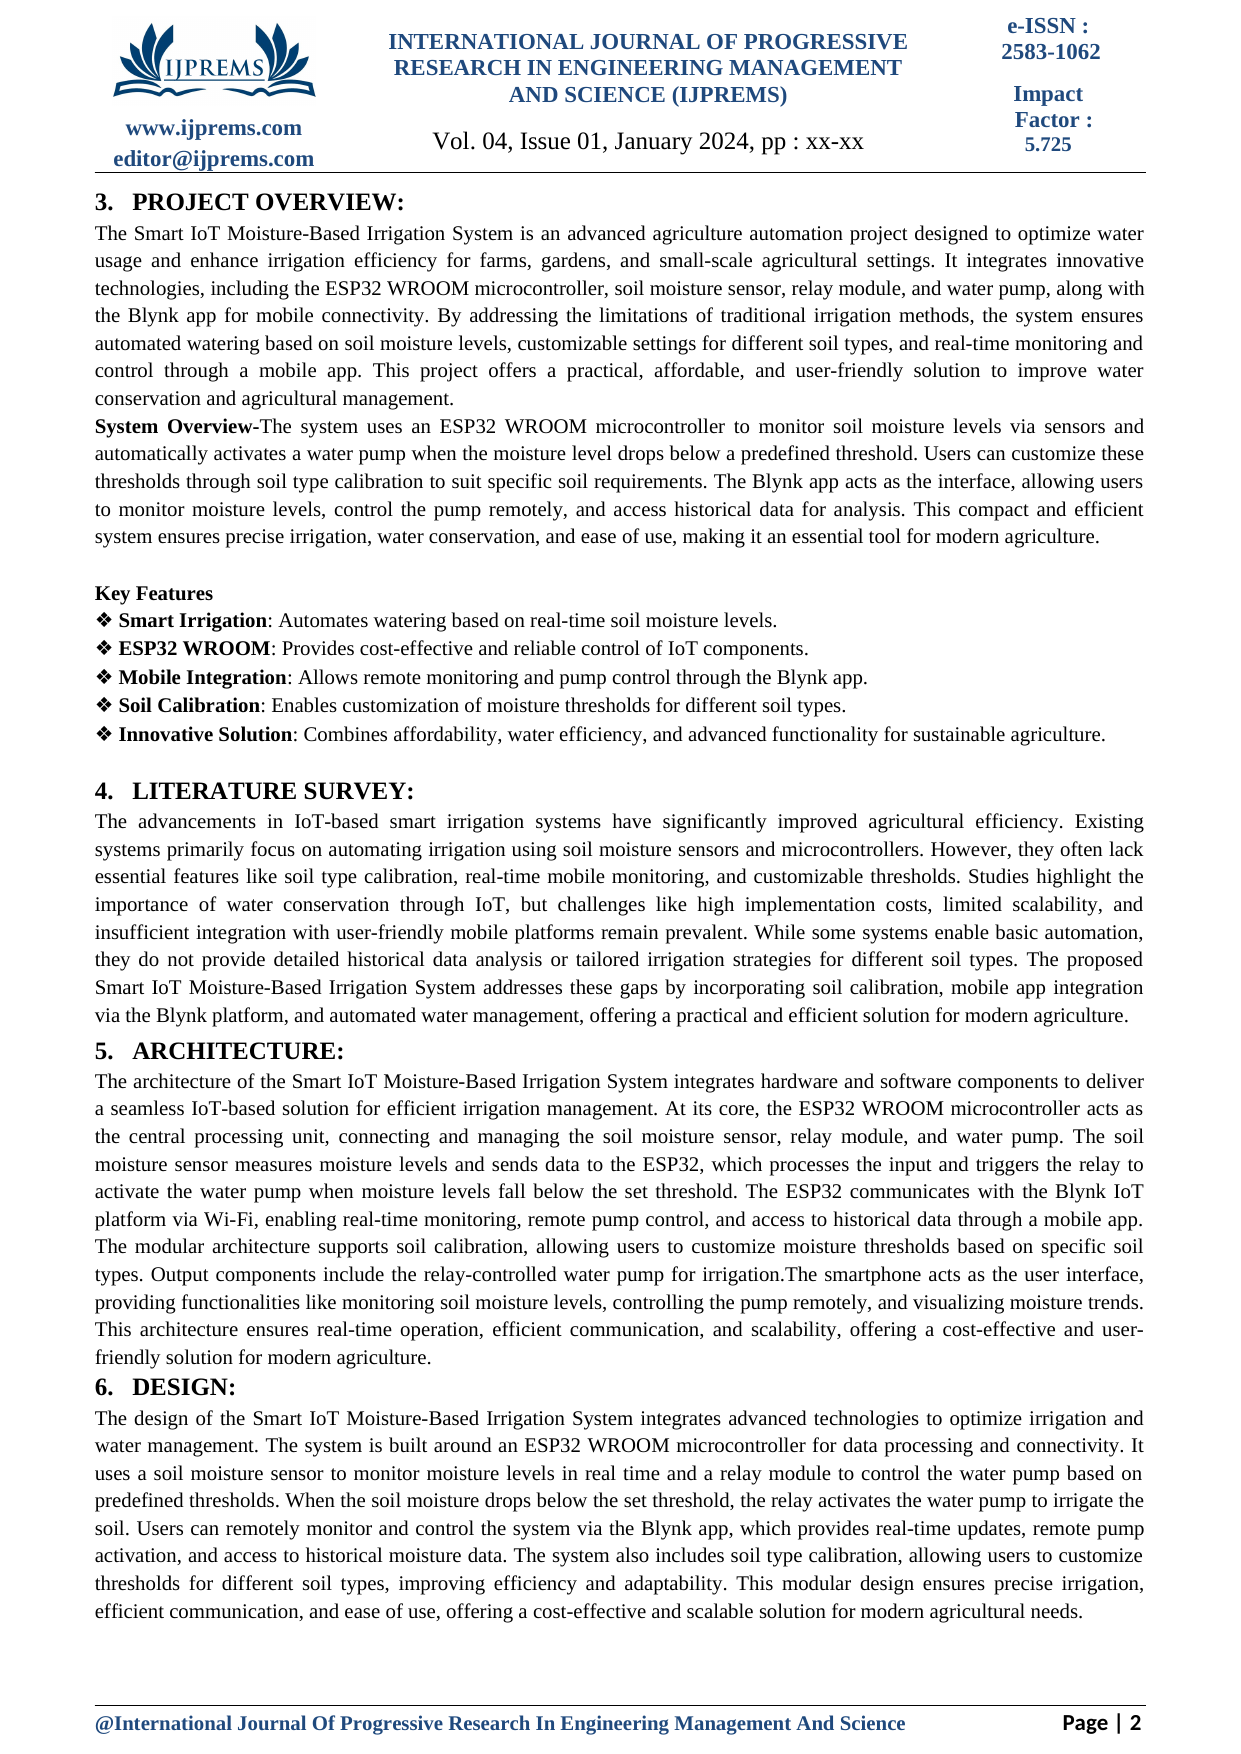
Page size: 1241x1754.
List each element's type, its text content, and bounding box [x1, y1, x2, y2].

list DESIGN: [94, 1372, 1146, 1401]
text The architecture of the Smart IoT Moisture-Based Irrigation System integrates hardware and software components to deliver a seamless IoT-based solution for efficient irrigation management. At its core, the ESP32 WROOM microcontroller acts as the central processing unit, connecting and managing the soil moisture sensor, relay module, and water pump. The soil moisture sensor measures moisture levels and sends data to the ESP32, which processes the input and triggers the relay to activate the water pump when moisture levels fall below the set threshold. The ESP32 communicates with the Blynk IoT platform via Wi-Fi, enabling real-time monitoring, remote pump control, and access to historical data through a mobile app. The modular architecture supports soil calibration, allowing users to customize moisture thresholds based on specific soil types. Output components include the relay-controlled water pump for irrigation.The smartphone acts as the user interface, providing functionalities like monitoring soil moisture levels, controlling the pump remotely, and visualizing moisture trends. This architecture ensures real-time operation, efficient communication, and scalability, offering a cost-effective and user-friendly solution for modern agriculture. [94, 1069, 1146, 1369]
list ARCHITECTURE: [94, 1036, 1146, 1064]
text The advancements in IoT-based smart irrigation systems have significantly improved agricultural efficiency. Existing systems primarily focus on automating irrigation using soil moisture sensors and microcontrollers. However, they often lack essential features like soil type calibration, real-time mobile monitoring, and customizable thresholds. Studies highlight the importance of water conservation through IoT, but challenges like high implementation costs, limited scalability, and insufficient integration with user-friendly mobile platforms remain prevalent. While some systems enable basic automation, they do not provide detailed historical data analysis or tailored irrigation strategies for different soil types. The proposed Smart IoT Moisture-Based Irrigation System addresses these gaps by incorporating soil calibration, mobile app integration via the Blynk platform, and automated water management, offering a practical and efficient solution for modern agriculture. [94, 809, 1146, 1027]
text The Smart IoT Moisture-Based Irrigation System is an advanced agriculture automation project designed to optimize water usage and enhance irrigation efficiency for farms, gardens, and small-scale agricultural settings. It integrates innovative technologies, including the ESP32 WROOM microcontroller, soil moisture sensor, relay module, and water pump, along with the Blynk app for mobile connectivity. By addressing the limitations of traditional irrigation methods, the system ensures automated watering based on soil moisture levels, customizable settings for different soil types, and real-time monitoring and control through a mobile app. This project offers a practical, affordable, and user-friendly solution to improve water conservation and agricultural management. [94, 220, 1146, 410]
picture [111, 16, 317, 106]
list PROJECT OVERVIEW: [94, 187, 1146, 216]
text The design of the Smart IoT Moisture-Based Irrigation System integrates advanced technologies to optimize irrigation and water management. The system is built around an ESP32 WROOM microcontroller for data processing and connectivity. It uses a soil moisture sensor to monitor moisture levels in real time and a relay module to control the water pump based on predefined thresholds. When the soil moisture drops below the set threshold, the relay activates the water pump to irrigate the soil. Users can remotely monitor and control the system via the Blynk app, which provides real-time updates, remote pump activation, and access to historical moisture data. The system also includes soil type calibration, allowing users to customize thresholds for different soil types, improving efficiency and adaptability. This modular design ensures precise irrigation, efficient communication, and ease of use, offering a cost-effective and scalable solution for modern agricultural needs. [94, 1405, 1146, 1623]
text System Overview-The system uses an ESP32 WROOM microcontroller to monitor soil moisture levels via sensors and automatically activates a water pump when the moisture level drops below a predefined threshold. Users can customize these thresholds through soil type calibration to suit specific soil requirements. The Blynk app acts as the interface, allowing users to monitor moisture levels, control the pump remotely, and access historical data for analysis. This compact and efficient system ensures precise irrigation, water conservation, and ease of use, making it an essential tool for modern agriculture. [94, 414, 1146, 548]
text Key Features ❖ Smart Irrigation: Automates watering based on real-time soil moisture levels. ❖ ESP32 WROOM: Provides cost-effective and reliable control of IoT components. ❖ Mobile Integration: Allows remote monitoring and pump control through the Blynk app. ❖ Soil Calibration: Enables customization of moisture thresholds for different soil types. ❖ Innovative Solution: Combines affordability, water efficiency, and advanced functionality for sustainable agriculture. [94, 581, 1146, 747]
list LITERATURE SURVEY: [94, 776, 1146, 805]
